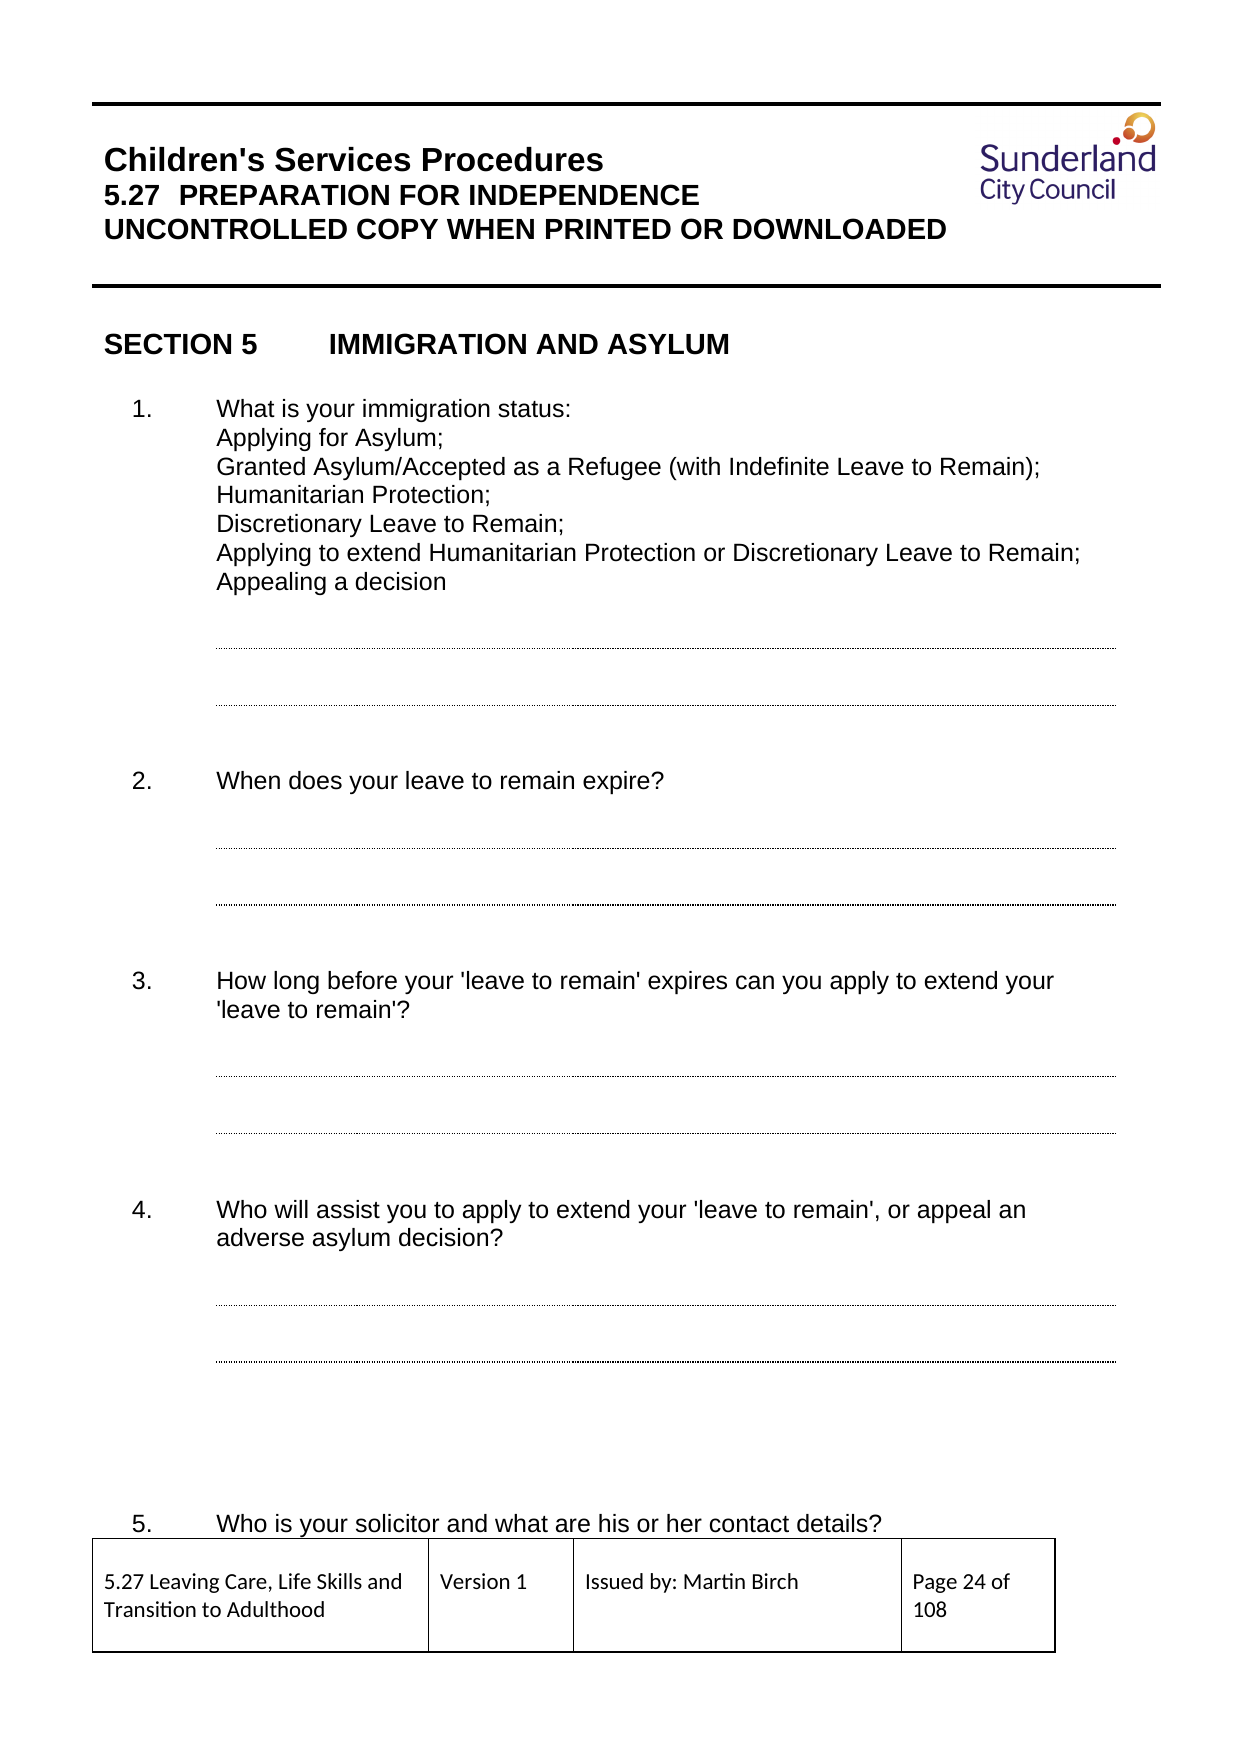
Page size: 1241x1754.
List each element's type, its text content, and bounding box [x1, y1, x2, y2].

text Applying for Asylum; [132, 423, 1122, 451]
picture [975, 106, 1160, 210]
text 4. Who will assist you to apply to extend your 'leave to remain', or appeal an adverse asylum decision? [132, 1194, 1122, 1252]
text Granted Asylum/Accepted as a Refugee (with Indefinite Leave to Remain); [132, 451, 1122, 480]
text SECTION 5 IMMIGRATION AND ASYLUM [103, 327, 1122, 360]
text 3. How long before your 'leave to remain' expires can you apply to extend your 'leave to remain'? [132, 966, 1122, 1023]
text Appealing a decision [132, 566, 1122, 595]
text Humanitarian Protection; [132, 480, 1122, 509]
text 2. When does your leave to remain expire? [132, 766, 1122, 795]
text Discretionary Leave to Remain; [132, 509, 1122, 538]
text Applying to extend Humanitarian Protection or Discretionary Leave to Remain; [132, 538, 1122, 566]
text 1. What is your immigration status: [132, 394, 1122, 423]
text 5. Who is your solicitor and what are his or her contact details? [132, 1509, 1122, 1538]
